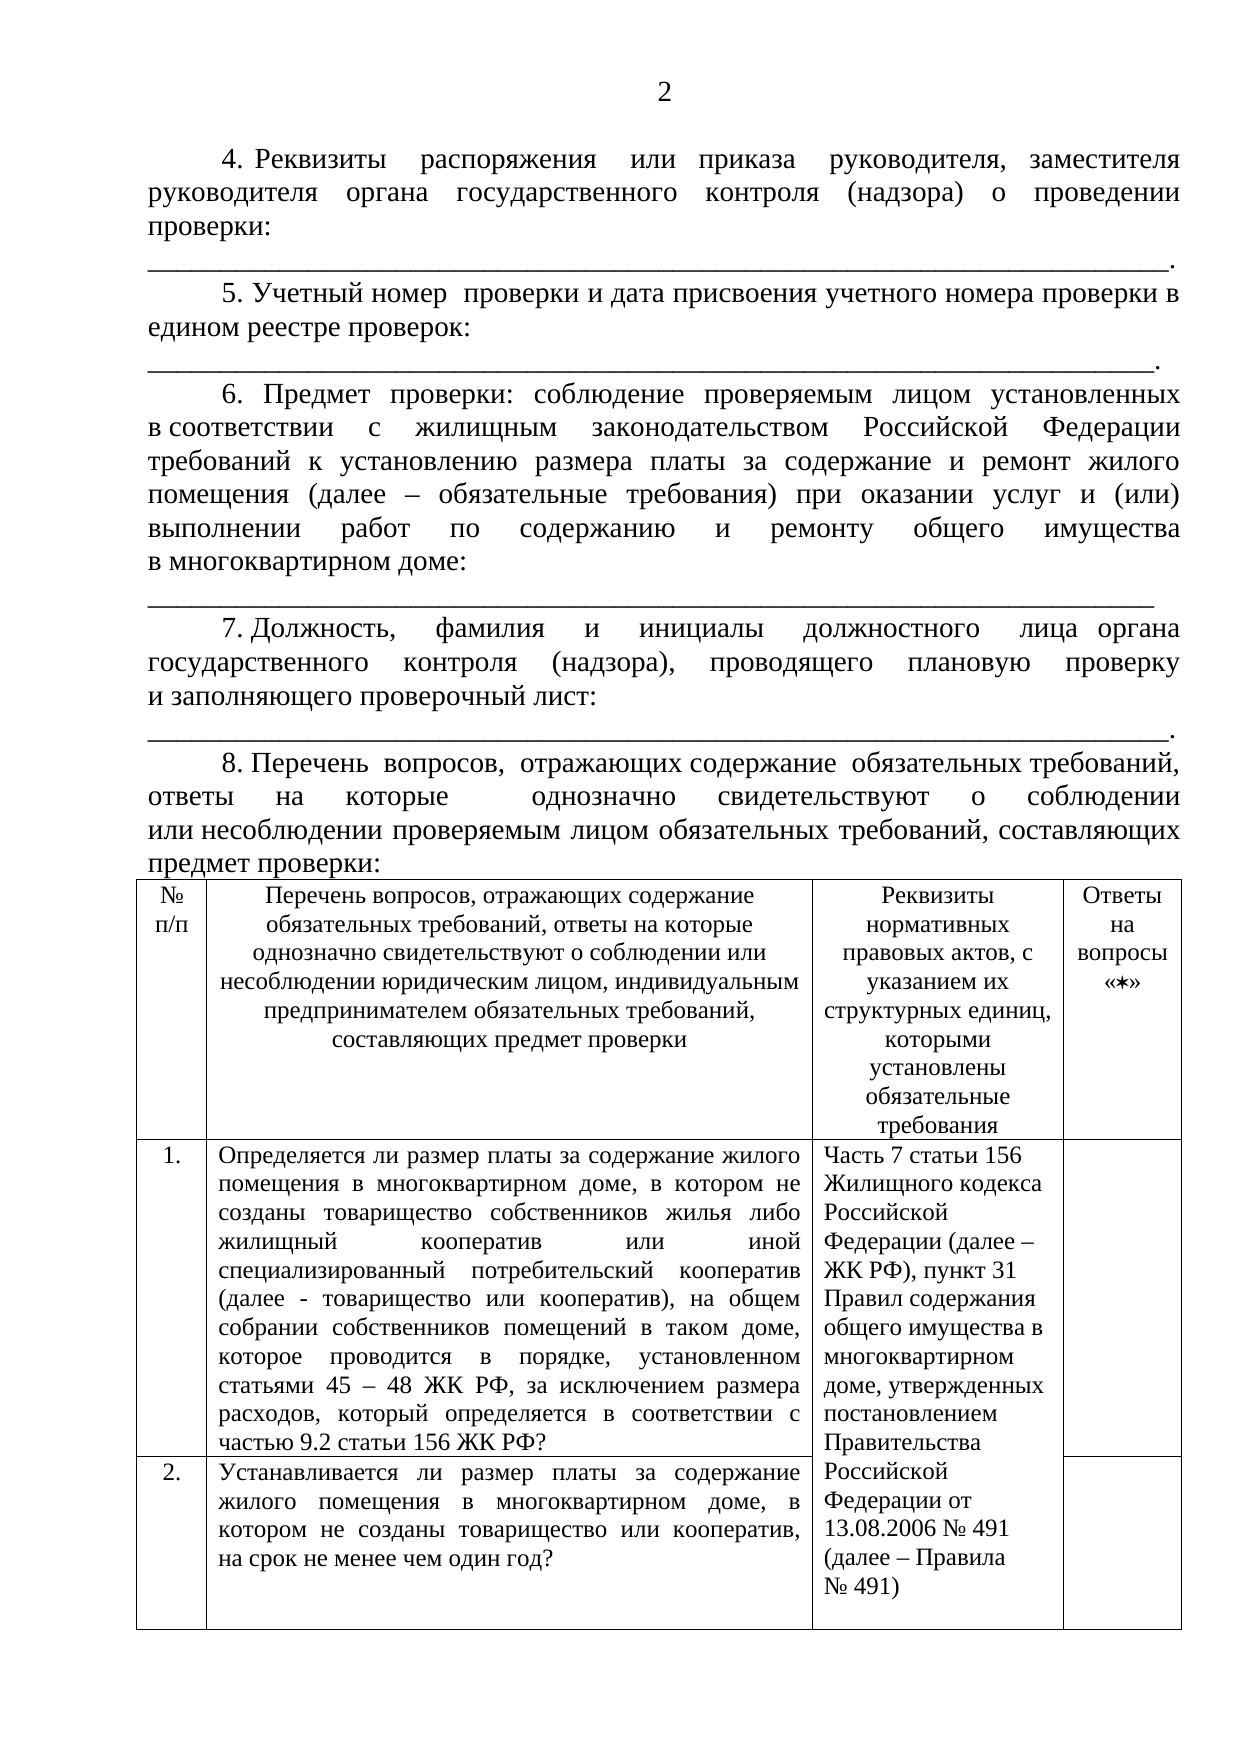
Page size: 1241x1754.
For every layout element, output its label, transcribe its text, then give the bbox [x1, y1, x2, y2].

subtitle 8. Перечень вопросов, отражающих содержание обязательных требований, ответы на которые однозначно свидетельствуют о соблюдении или несоблюдении проверяемым лицом обязательных требований, составляющих предмет проверки: [148, 745, 1181, 879]
subtitle ______________________________________________________________________. [148, 711, 1181, 745]
table_header № п/п [137, 880, 206, 1139]
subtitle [148, 242, 1181, 275]
table_cell Определяется ли размер платы за содержание жилого помещения в многоквартирном доме, в котором не созданы товарищество собственников жилья либо жилищный кооператив или иной специализированный потребительский кооператив (далее - товарищество или кооператив), на общем собрании собственников помещений в таком доме, которое проводится в порядке, установленном статьями 45 – 48 ЖК РФ, за исключением размера расходов, который определяется в соответствии с частью 9.2 статьи 156 ЖК РФ? [207, 1140, 812, 1456]
table_cell Устанавливается ли размер платы за содержание жилого помещения в многоквартирном доме, в котором не созданы товарищество или кооператив, на срок не менее чем один год? [207, 1457, 812, 1628]
subtitle _____________________________________________________________________. [148, 342, 1181, 376]
subtitle 5. Учетный номер проверки и дата присвоения учетного номера проверки в едином реестре проверок: [148, 275, 1181, 342]
table_cell Часть 7 статьи 156 Жилищного кодекса Российской Федерации (далее – ЖК РФ), пункт 31 Правил содержания общего имущества в многоквартирном доме, утвержденных постановлением Правительства Российской Федерации от 13.08.2006 № 491 (далее – Правила № 491) [813, 1140, 1063, 1628]
table_cell [1064, 1457, 1181, 1628]
table_cell 2. [137, 1457, 206, 1628]
subtitle 4. Реквизиты распоряжения или приказа руководителя, заместителя руководителя органа государственного контроля (надзора) о проведении проверки: [148, 141, 1181, 242]
table_cell [1064, 1140, 1181, 1456]
subtitle 6. Предмет проверки: соблюдение проверяемым лицом установленных в соответствии с жилищным законодательством Российской Федерации требований к установлению размера платы за содержание и ремонт жилого помещения (далее – обязательные требования) при оказании услуг и (или) выполнении работ по содержанию и ремонту общего имущества в многоквартирном доме: [148, 376, 1181, 577]
table_cell 1. [137, 1140, 206, 1456]
subtitle 7. Должность, фамилия и инициалы должностного лица органа государственного контроля (надзора), проводящего плановую проверку и заполняющего проверочный лист: [148, 611, 1181, 711]
table_header Реквизиты нормативных правовых актов, с указанием их структурных единиц, которыми установлены обязательные требования [813, 880, 1063, 1139]
table_header Ответы на вопросы «» [1064, 880, 1181, 1139]
table_header Перечень вопросов, отражающих содержание обязательных требований, ответы на которые однозначно свидетельствуют о соблюдении или несоблюдении юридическим лицом, индивидуальным предпринимателем обязательных требований, составляющих предмет проверки [207, 880, 812, 1139]
subtitle _____________________________________________________________________ [148, 577, 1181, 611]
